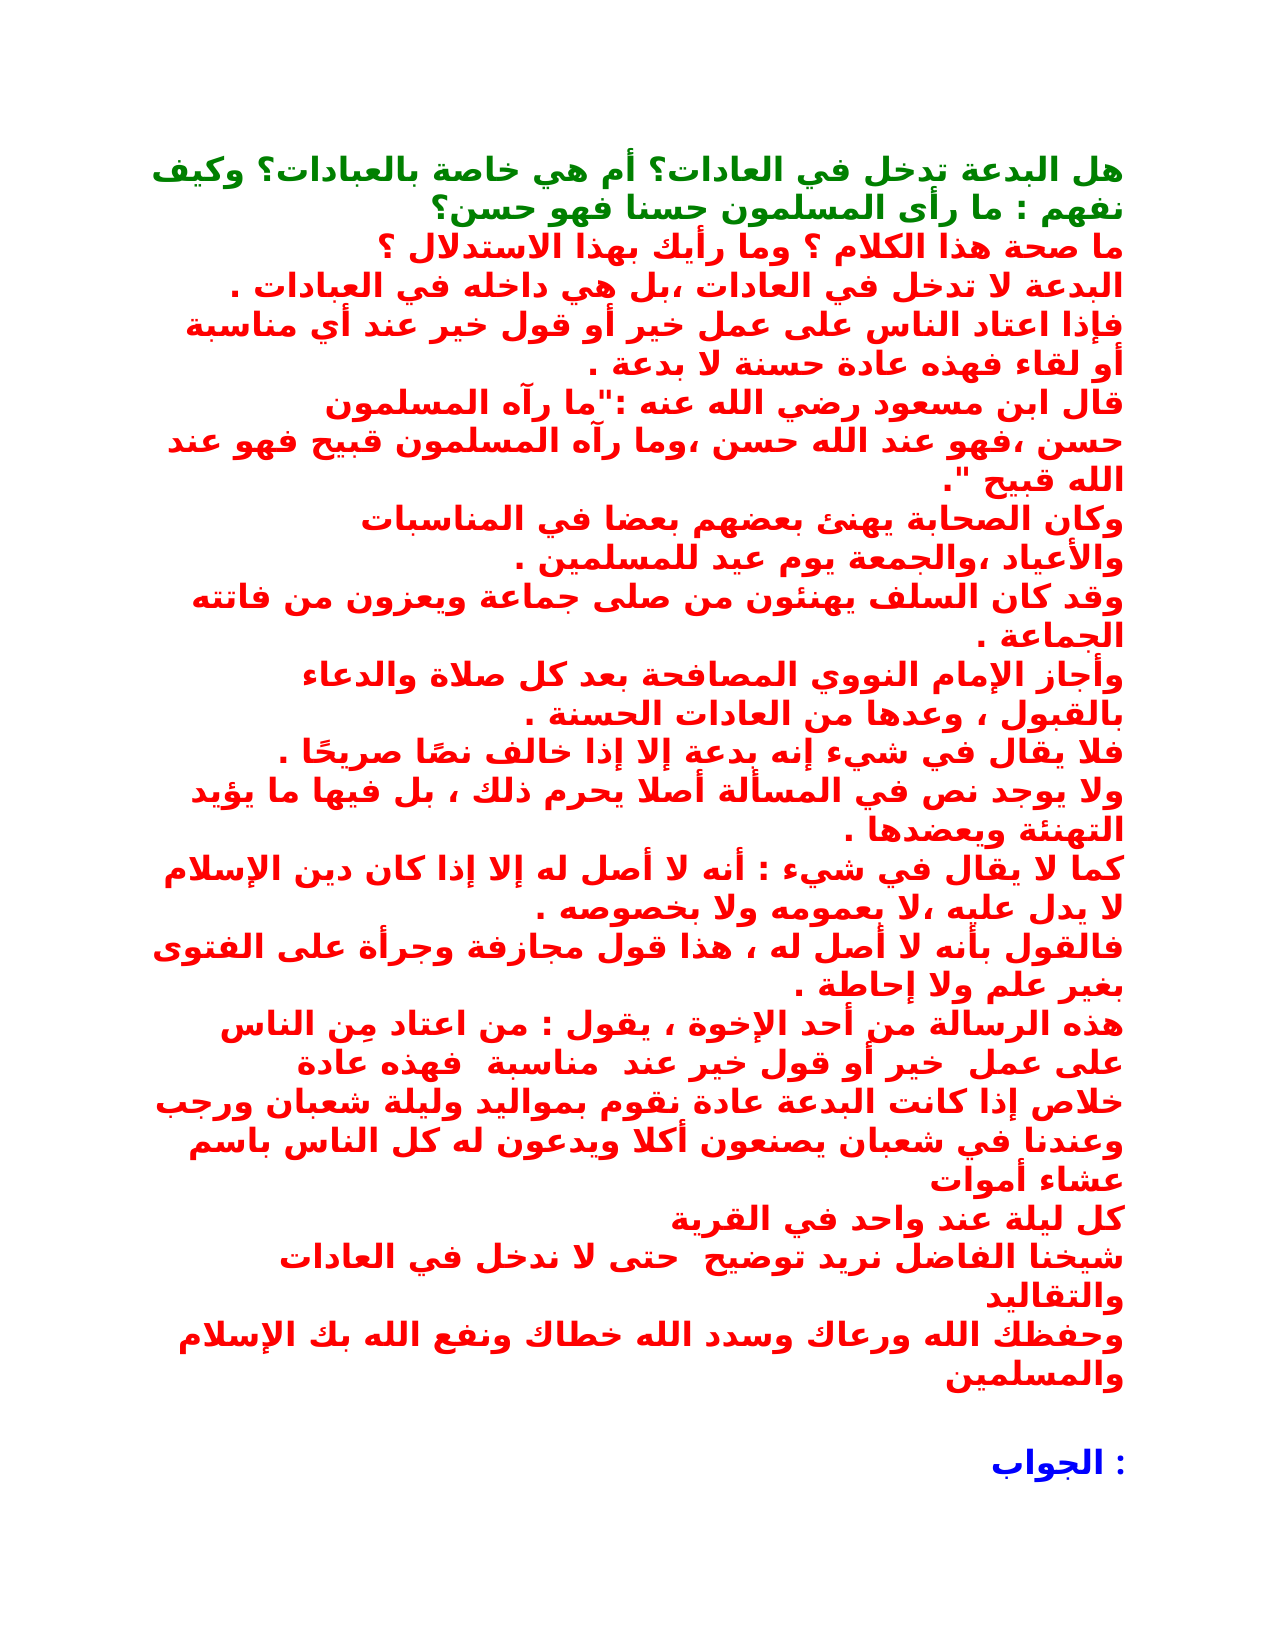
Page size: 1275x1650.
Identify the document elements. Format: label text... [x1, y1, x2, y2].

text ما صحة هذا الكلام ؟ وما رأيك بهذا الاستدلال ؟ [150, 228, 1125, 267]
text وقد كان السلف يهنئون من صلى جماعة ويعزون من فاتته الجماعة . [150, 577, 1125, 655]
text ولا يوجد نص في المسألة أصلا يحرم ذلك ، بل فيها ما يؤيد التهنئة ويعضدها . [150, 772, 1125, 849]
text فالقول بأنه لا أصل له ، هذا قول مجازفة وجرأة على الفتوى بغير علم ولا إحاطة . [150, 927, 1125, 1005]
text وعندنا في شعبان يصنعون أكلا ويدعون له كل الناس باسم عشاء أموات [150, 1121, 1125, 1199]
text كل ليلة عند واحد في القرية [150, 1199, 1125, 1238]
text وأجاز الإمام النووي المصافحة بعد كل صلاة والدعاء بالقبول ، وعدها من العادات الحسنة . [150, 655, 1125, 733]
text كما لا يقال في شيء : أنه لا أصل له إلا إذا كان دين الإسلام لا يدل عليه ،لا بعمومه ولا بخصوصه . [150, 849, 1125, 927]
text الجواب : [150, 1439, 1125, 1484]
text قال ابن مسعود رضي الله عنه :"ما رآه المسلمون حسن ،فهو عند الله حسن ،وما رآه المسلمون قبيح فهو عند الله قبيح ". [150, 383, 1125, 500]
text البدعة لا تدخل في العادات ،بل هي داخله في العبادات . [150, 267, 1125, 305]
text خلاص إذا كانت البدعة عادة نقوم بمواليد وليلة شعبان ورجب [150, 1082, 1125, 1121]
text وكان الصحابة يهنئ بعضهم بعضا في المناسبات والأعياد ،والجمعة يوم عيد للمسلمين . [150, 500, 1125, 577]
text فإذا اعتاد الناس على عمل خير أو قول خير عند أي مناسبة أو لقاء فهذه عادة حسنة لا بدعة . [150, 305, 1125, 383]
text شيخنا الفاضل نريد توضيح حتى لا ندخل في العادات والتقاليد [150, 1238, 1125, 1316]
text هل البدعة تدخل في العادات؟ أم هي خاصة بالعبادات؟ وكيف نفهم : ما رأى المسلمون حسنا فهو حسن؟ [150, 150, 1125, 228]
text وحفظك الله ورعاك وسدد الله خطاك ونفع الله بك الإسلام والمسلمين [150, 1316, 1125, 1393]
text هذه الرسالة من أحد الإخوة ، يقول : من اعتاد مِن الناس على عمل خير أو قول خير عند مناسبة فهذه عادة [150, 1005, 1125, 1082]
text فلا يقال في شيء إنه بدعة إلا إذا خالف نصًا صريحًا . [150, 733, 1125, 772]
